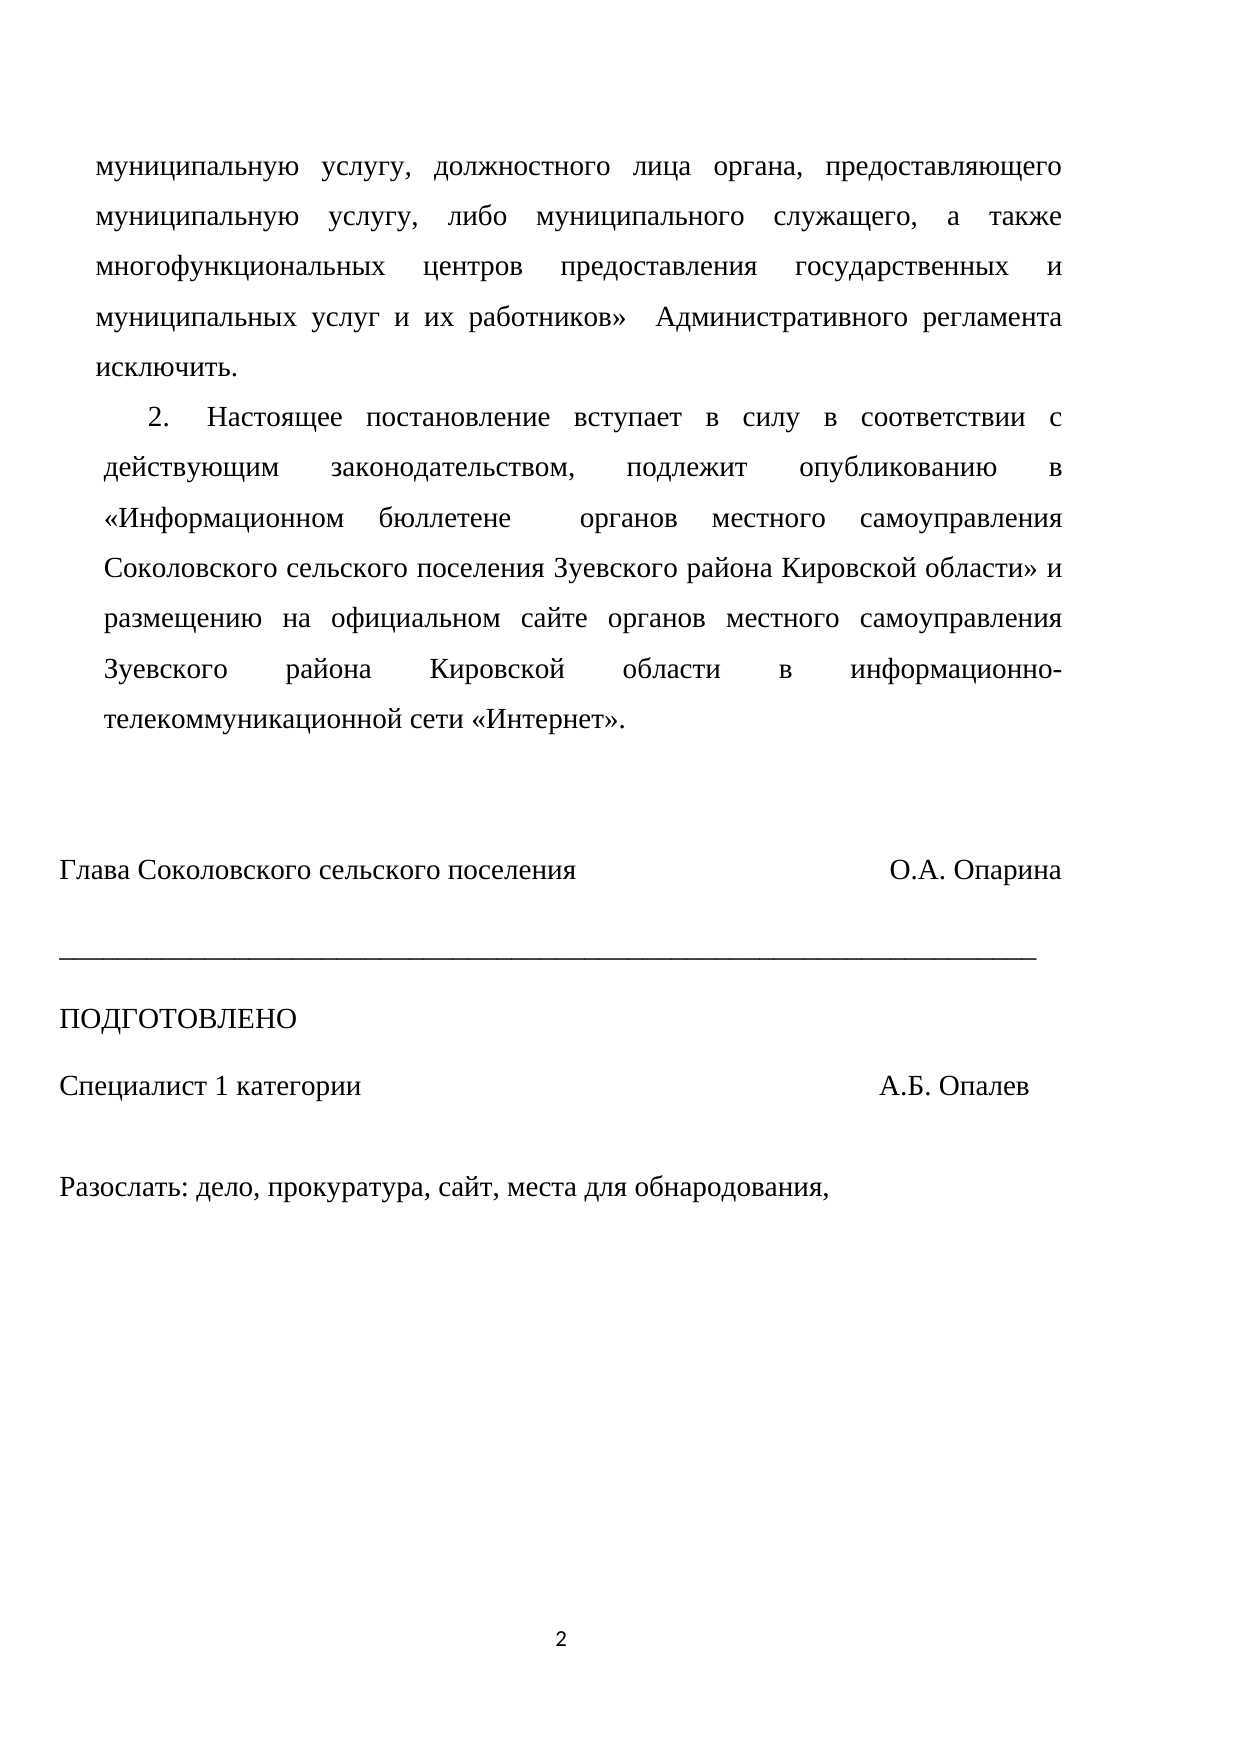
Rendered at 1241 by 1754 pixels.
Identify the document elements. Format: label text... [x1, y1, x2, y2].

text Специалист 1 категории А.Б. Опалев [59, 1068, 1063, 1102]
text ___________________________________________________________________ [59, 929, 1063, 963]
text ПОДГОТОВЛЕНО [59, 1001, 1063, 1035]
text Глава Соколовского сельского поселения О.А. Опарина [59, 852, 1063, 886]
text Разослать: дело, прокуратура, сайт, места для обнародования, [59, 1169, 1063, 1202]
list Настоящее постановление вступает в силу в соответствии с действующим законодательством, подлежит опубликованию в «Информационном бюллетене органов местного самоуправления Соколовского сельского поселения Зуевского района Кировской области» и размещению на официальном сайте органов местного самоуправления Зуевского района Кировской области в информационно-телекоммуникационной сети «Интернет». [103, 399, 1063, 735]
